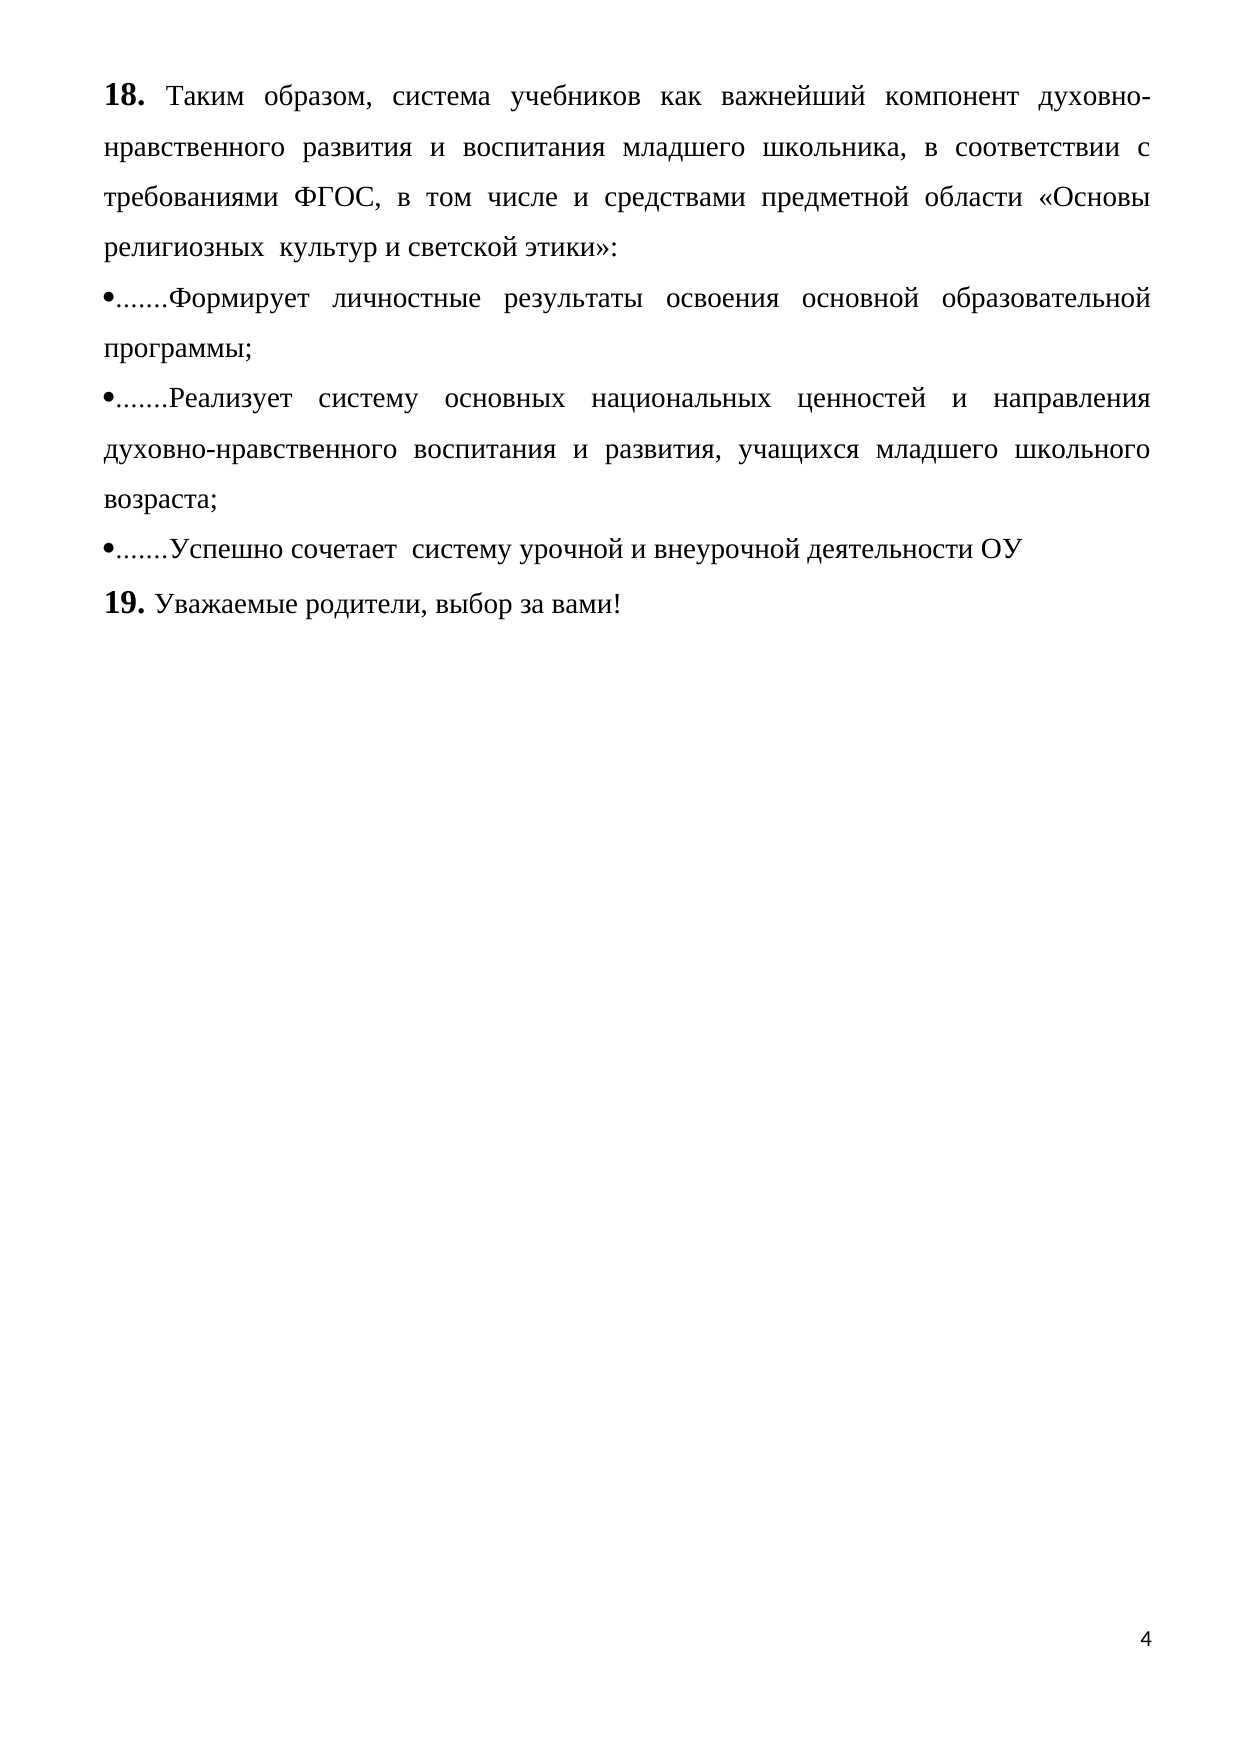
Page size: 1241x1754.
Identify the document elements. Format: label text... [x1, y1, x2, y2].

text 19. Уважаемые родители, выбор за вами! [103, 582, 1152, 620]
list Формирует личностные результаты освоения основной образовательной программы; [103, 280, 1152, 364]
list Успешно сочетает систему урочной и внеурочной деятельности ОУ [103, 532, 1152, 565]
text 18. Таким образом, система учебников как важнейший компонент духовно-нравственного развития и воспитания младшего школьника, в соответствии с требованиями ФГОС, в том числе и средствами предметной области «Основы религиозных культур и светской этики»: [103, 74, 1152, 263]
list Реализует систему основных национальных ценностей и направления духовно-нравственного воспитания и развития, учащихся младшего школьного возраста; [103, 381, 1152, 515]
